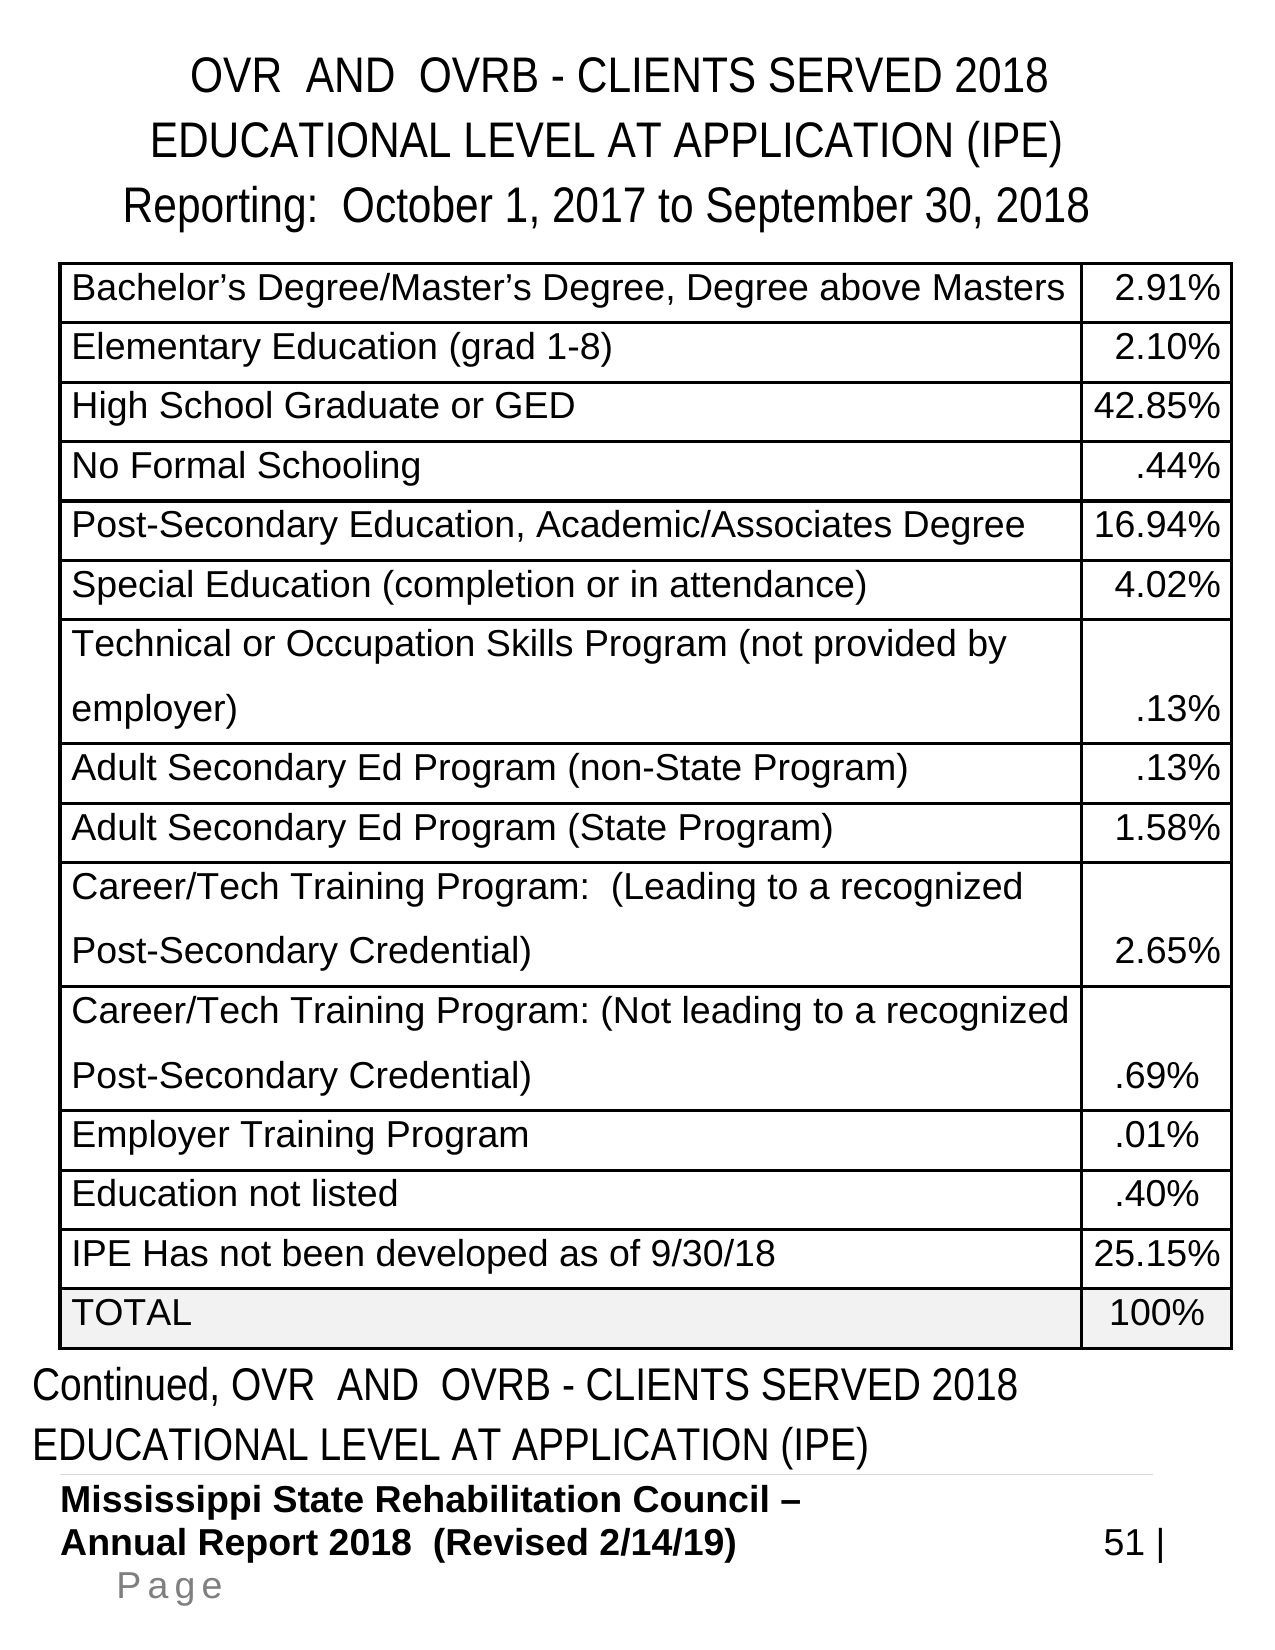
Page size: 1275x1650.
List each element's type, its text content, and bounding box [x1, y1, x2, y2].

text Reporting: October 1, 2017 to September 30, 2018 [60, 176, 1153, 233]
table_cell Post-Secondary Education, Academic/Associates Degree [62, 503, 1080, 559]
table_cell TOTAL [62, 1290, 1080, 1347]
table_header Bachelor’s Degree/Master’s Degree, Degree above Masters [62, 265, 1080, 321]
table_cell 16.94% [1083, 503, 1230, 559]
table_cell 1.58% [1083, 805, 1230, 861]
table_cell Employer Training Program [62, 1112, 1080, 1168]
table_cell .01% [1083, 1112, 1230, 1168]
table_cell Technical or Occupation Skills Program (not provided by employer) [62, 621, 1080, 742]
table_cell Education not listed [62, 1172, 1080, 1228]
table_cell Elementary Education (grad 1-8) [62, 324, 1080, 381]
text EDUCATIONAL LEVEL AT APPLICATION (IPE) [32, 1418, 1207, 1471]
table_cell 25.15% [1083, 1231, 1230, 1287]
table_cell 42.85% [1083, 384, 1230, 440]
table_cell .13% [1083, 745, 1230, 802]
table_cell Adult Secondary Ed Program (State Program) [62, 805, 1080, 861]
table_cell Career/Tech Training Program: (Leading to a recognized Post-Secondary Credential) [62, 864, 1080, 985]
table_cell IPE Has not been developed as of 9/30/18 [62, 1231, 1080, 1287]
table_cell .13% [1083, 621, 1230, 742]
text EDUCATIONAL LEVEL AT APPLICATION (IPE) [60, 110, 1153, 168]
table_cell .69% [1083, 988, 1230, 1109]
table_cell 2.65% [1083, 864, 1230, 985]
table_cell Special Education (completion or in attendance) [62, 562, 1080, 618]
table_header 2.91% [1083, 265, 1230, 321]
table_cell No Formal Schooling [62, 443, 1080, 499]
table_cell 4.02% [1083, 562, 1230, 618]
table_cell .44% [1083, 443, 1230, 499]
table_cell 100% [1083, 1290, 1230, 1347]
text Continued, OVR AND OVRB - CLIENTS SERVED 2018 [32, 1357, 1207, 1410]
table_cell .40% [1083, 1172, 1230, 1228]
table_cell Adult Secondary Ed Program (non-State Program) [62, 745, 1080, 802]
text OVR AND OVRB - CLIENTS SERVED 2018 [32, 45, 1207, 103]
table_cell High School Graduate or GED [62, 384, 1080, 440]
table_cell Career/Tech Training Program: (Not leading to a recognized Post-Secondary Credential) [62, 988, 1080, 1109]
table_cell 2.10% [1083, 324, 1230, 381]
